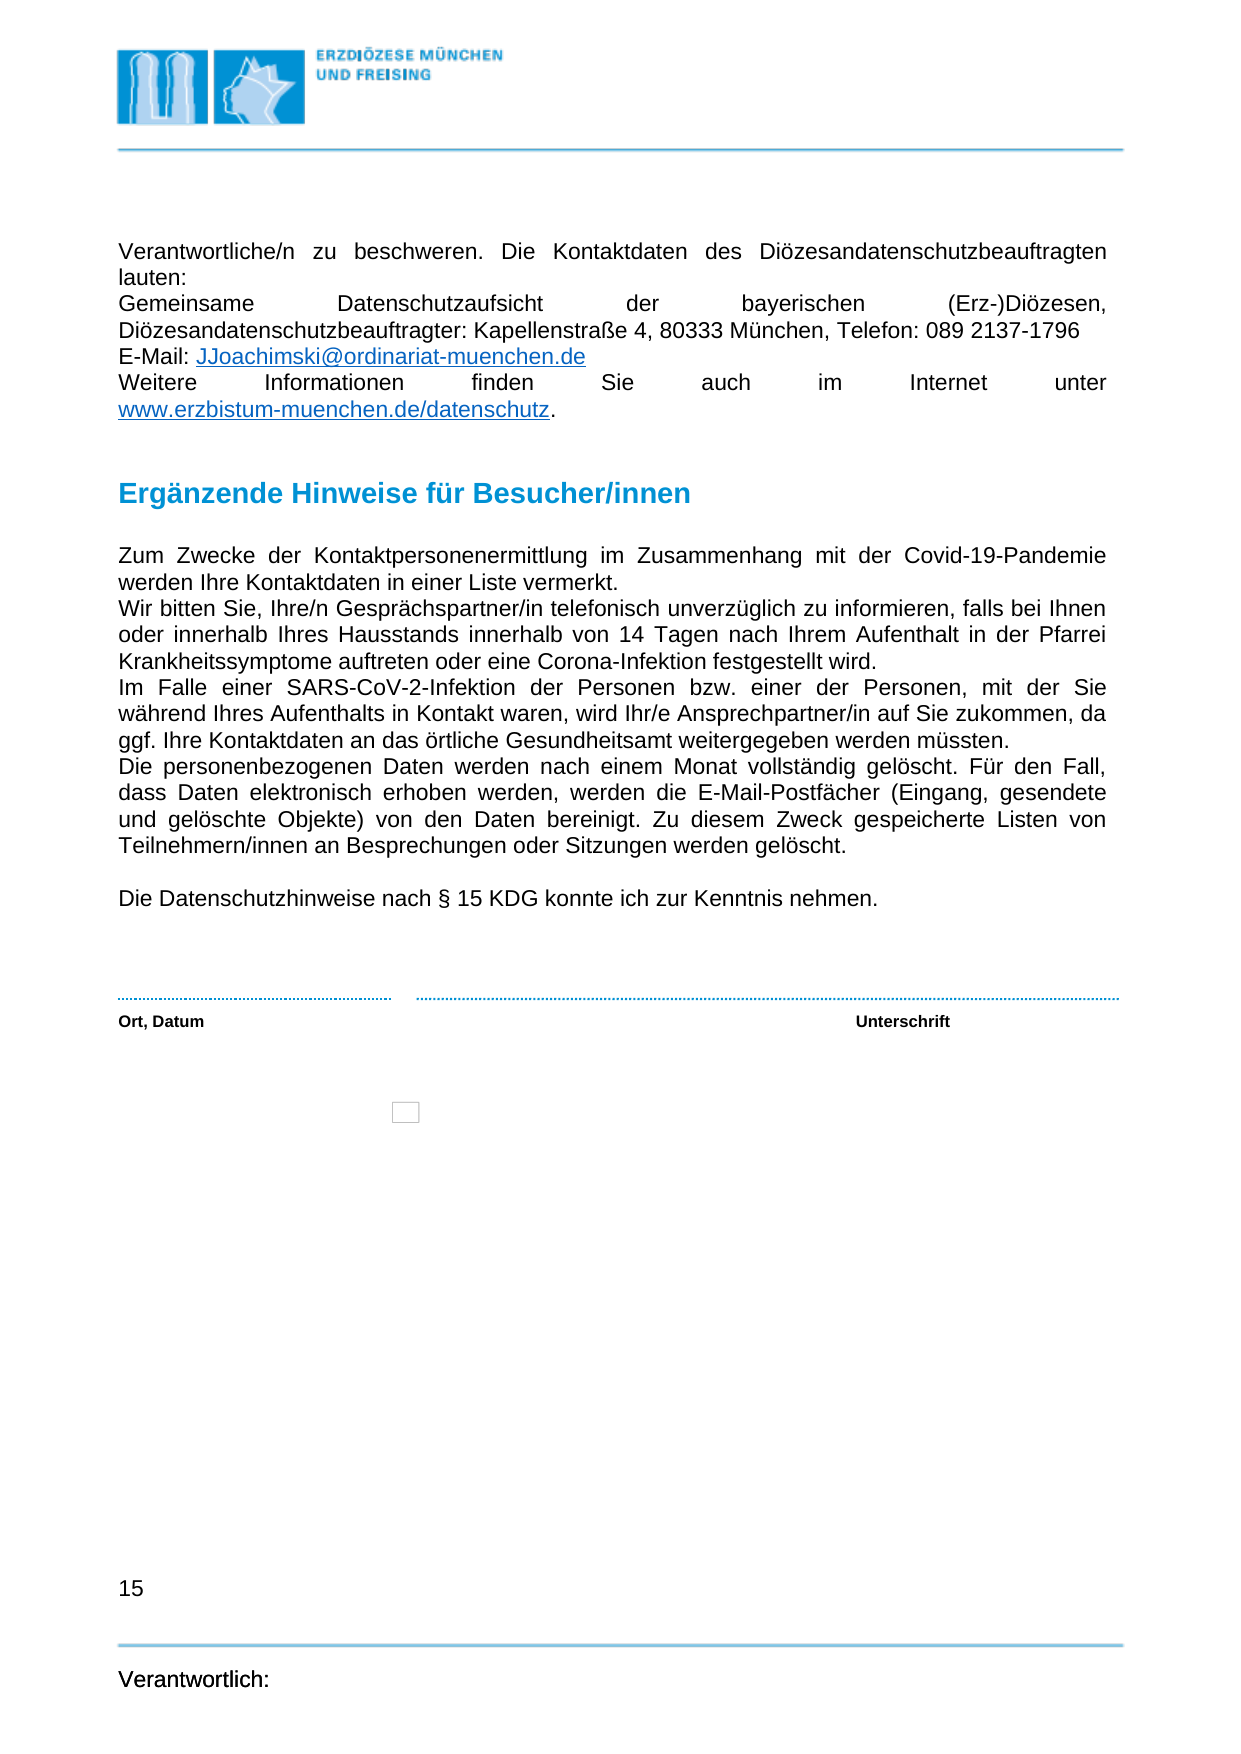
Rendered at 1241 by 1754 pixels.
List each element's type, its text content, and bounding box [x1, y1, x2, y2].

text Zum Zwecke der Kontaktpersonenermittlung im Zusammenhang mit der Covid-19-Pandemie werden Ihre Kontaktdaten in einer Liste vermerkt. [118, 542, 1107, 595]
text Wir bitten Sie, Ihre/n Gesprächspartner/in telefonisch unverzüglich zu informieren, falls bei Ihnen oder innerhalb Ihres Hausstands innerhalb von 14 Tagen nach Ihrem Aufenthalt in der Pfarrei Krankheitssymptome auftreten oder eine Corona-Infektion festgestellt wird. [118, 595, 1107, 674]
text Ort, Datum Unterschrift [118, 1011, 1107, 1032]
subtitle Ergänzende Hinweise für Besucher/innen [118, 473, 1107, 511]
text Weitere Informationen finden Sie auch im Internet unter www.erzbistum-muenchen.de/datenschutz. [118, 369, 1107, 422]
text E-Mail: JJoachimski@ordinariat-muenchen.de [118, 343, 1107, 369]
text Im Falle einer SARS-CoV-2-Infektion der Personen bzw. einer der Personen, mit der Sie während Ihres Aufenthalts in Kontakt waren, wird Ihr/e Ansprechpartner/in auf Sie zukommen, da ggf. Ihre Kontaktdaten an das örtliche Gesundheitsamt weitergegeben werden müssten. [118, 674, 1107, 753]
text Gemeinsame Datenschutzaufsicht der bayerischen (Erz-)Diözesen, Diözesandatenschutzbeauftragter: Kapellenstraße 4, 80333 München, Telefon: 089 2137-1796 [118, 290, 1107, 343]
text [118, 238, 1107, 290]
text Die Datenschutzhinweise nach § 15 KDG konnte ich zur Kenntnis nehmen. [118, 885, 1107, 911]
text Die personenbezogenen Daten werden nach einem Monat vollständig gelöscht. Für den Fall, dass Daten elektronisch erhoben werden, werden die E-Mail-Postfächer (Eingang, gesendete und gelöschte Objekte) von den Daten bereinigt. Zu diesem Zweck gespeicherte Listen von Teilnehmern/innen an Besprechungen oder Sitzungen werden gelöscht. [118, 753, 1107, 858]
